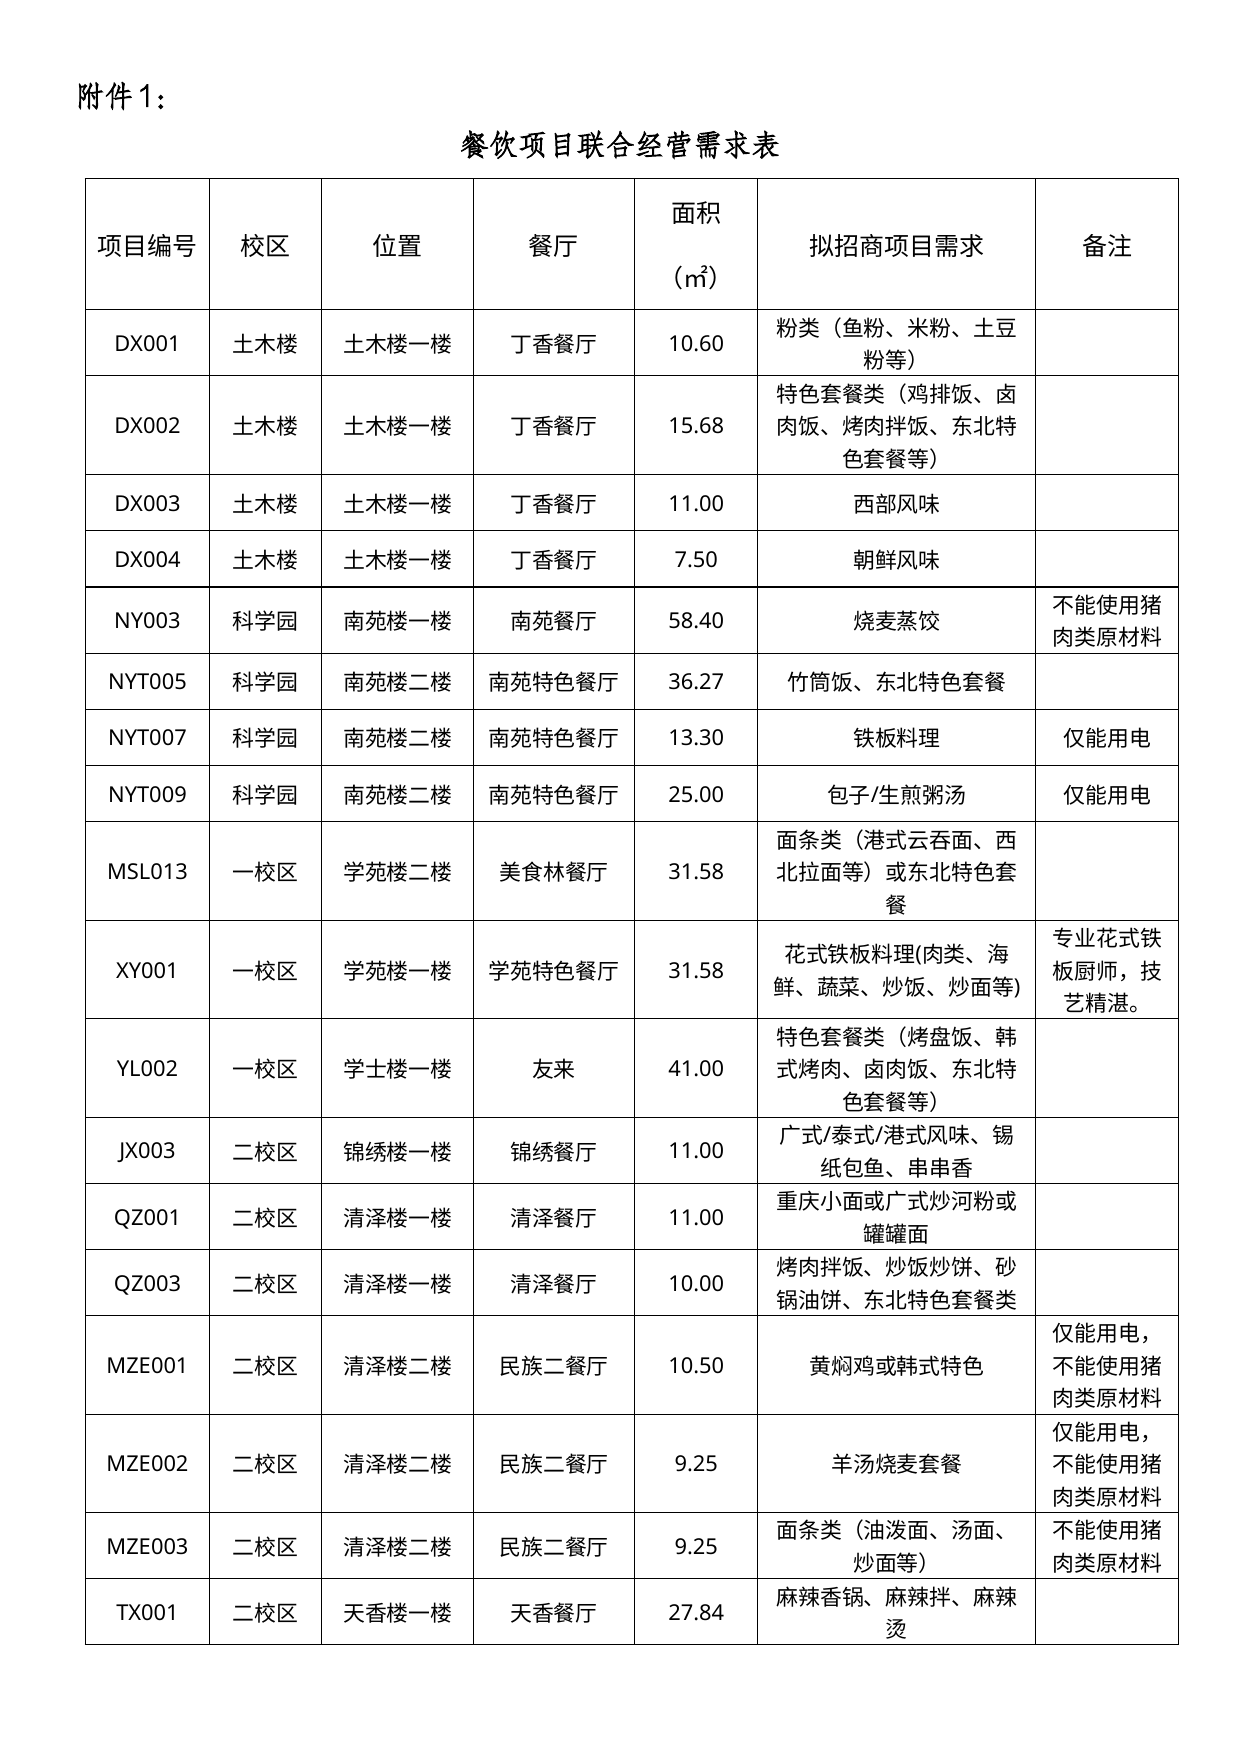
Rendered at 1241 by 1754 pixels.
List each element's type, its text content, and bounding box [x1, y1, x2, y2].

table_cell 仅能用电，不能使用猪肉类原材料 [1036, 1415, 1178, 1512]
table_cell 仅能用电，不能使用猪肉类原材料 [1036, 1316, 1178, 1413]
table_cell 清泽楼二楼 [322, 1513, 473, 1578]
table_cell 土木楼一楼 [322, 310, 473, 375]
table_cell [1036, 1019, 1178, 1117]
table_cell 天香楼一楼 [322, 1579, 473, 1644]
table_cell 土木楼 [210, 475, 321, 530]
table_cell [1036, 531, 1178, 586]
table_cell 南苑楼一楼 [322, 588, 473, 652]
table_cell DX003 [86, 475, 209, 530]
table_cell 31.58 [635, 921, 757, 1018]
table_cell 清泽楼一楼 [322, 1250, 473, 1315]
table_cell 25.00 [635, 766, 757, 821]
table_cell NYT005 [86, 654, 209, 709]
table_cell 9.25 [635, 1513, 757, 1578]
table_cell 专业花式铁板厨师，技艺精湛。 [1036, 921, 1178, 1018]
table_cell 土木楼一楼 [322, 376, 473, 474]
table_cell 一校区 [210, 921, 321, 1018]
table_cell 特色套餐类（鸡排饭、卤肉饭、烤肉拌饭、东北特色套餐等） [758, 376, 1035, 474]
table_cell 土木楼 [210, 376, 321, 474]
table_cell 科学园 [210, 766, 321, 821]
table_cell 美食林餐厅 [474, 822, 634, 920]
table_cell 土木楼一楼 [322, 475, 473, 530]
table_cell 仅能用电 [1036, 710, 1178, 765]
table_cell MZE002 [86, 1415, 209, 1512]
table_cell JX003 [86, 1118, 209, 1183]
table_cell 10.60 [635, 310, 757, 375]
table_header 校区 [210, 179, 321, 309]
table_cell 清泽楼二楼 [322, 1316, 473, 1413]
table_cell NY003 [86, 588, 209, 652]
table_cell 土木楼 [210, 531, 321, 586]
table_cell 不能使用猪肉类原材料 [1036, 1513, 1178, 1578]
table_cell 10.00 [635, 1250, 757, 1315]
table_cell 二校区 [210, 1250, 321, 1315]
table_cell 丁香餐厅 [474, 475, 634, 530]
table_cell 土木楼 [210, 310, 321, 375]
table_cell 南苑楼二楼 [322, 654, 473, 709]
table_cell 11.00 [635, 1118, 757, 1183]
table_cell 南苑餐厅 [474, 588, 634, 652]
table_cell 11.00 [635, 475, 757, 530]
table_cell QZ001 [86, 1184, 209, 1249]
table_cell 11.00 [635, 1184, 757, 1249]
table_cell 民族二餐厅 [474, 1316, 634, 1413]
table_cell YL002 [86, 1019, 209, 1117]
table_cell [1036, 1579, 1178, 1644]
table_cell 粉类（鱼粉、米粉、土豆粉等） [758, 310, 1035, 375]
table_cell 27.84 [635, 1579, 757, 1644]
table_cell 学士楼一楼 [322, 1019, 473, 1117]
table_cell 清泽餐厅 [474, 1184, 634, 1249]
table_cell 南苑特色餐厅 [474, 766, 634, 821]
table_cell 锦绣餐厅 [474, 1118, 634, 1183]
table_cell 烤肉拌饭、炒饭炒饼、砂锅油饼、东北特色套餐类 [758, 1250, 1035, 1315]
table_cell 9.25 [635, 1415, 757, 1512]
table_cell QZ003 [86, 1250, 209, 1315]
table_cell 一校区 [210, 822, 321, 920]
table_cell 清泽楼一楼 [322, 1184, 473, 1249]
table_cell DX001 [86, 310, 209, 375]
table_cell 南苑楼二楼 [322, 766, 473, 821]
table_cell 清泽餐厅 [474, 1250, 634, 1315]
table_cell [1036, 654, 1178, 709]
table_cell 36.27 [635, 654, 757, 709]
table_cell 重庆小面或广式炒河粉或罐罐面 [758, 1184, 1035, 1249]
table_cell 二校区 [210, 1118, 321, 1183]
table_cell [1036, 1250, 1178, 1315]
table_cell 锦绣楼一楼 [322, 1118, 473, 1183]
table_cell 面条类（油泼面、汤面、炒面等） [758, 1513, 1035, 1578]
table_cell 仅能用电 [1036, 766, 1178, 821]
table_cell 羊汤烧麦套餐 [758, 1415, 1035, 1512]
table_cell 10.50 [635, 1316, 757, 1413]
table_cell 13.30 [635, 710, 757, 765]
table_cell 天香餐厅 [474, 1579, 634, 1644]
table_cell MSL013 [86, 822, 209, 920]
table_cell 民族二餐厅 [474, 1513, 634, 1578]
table_cell [1036, 1184, 1178, 1249]
table_cell DX004 [86, 531, 209, 586]
table_cell 二校区 [210, 1316, 321, 1413]
table_cell 包子/生煎粥汤 [758, 766, 1035, 821]
table_cell 科学园 [210, 710, 321, 765]
table_cell 31.58 [635, 822, 757, 920]
table_cell 花式铁板料理(肉类、海鲜、蔬菜、炒饭、炒面等) [758, 921, 1035, 1018]
text 附件1： [75, 81, 1165, 113]
table_cell 面条类（港式云吞面、西北拉面等）或东北特色套餐 [758, 822, 1035, 920]
table_cell 科学园 [210, 654, 321, 709]
table_cell 科学园 [210, 588, 321, 652]
table_cell 南苑楼二楼 [322, 710, 473, 765]
table_cell 南苑特色餐厅 [474, 710, 634, 765]
table_cell MZE001 [86, 1316, 209, 1413]
table_cell 土木楼一楼 [322, 531, 473, 586]
table_header 餐厅 [474, 179, 634, 309]
table_cell 特色套餐类（烤盘饭、韩式烤肉、卤肉饭、东北特色套餐等） [758, 1019, 1035, 1117]
table_cell TX001 [86, 1579, 209, 1644]
table_header 位置 [322, 179, 473, 309]
table_header 面积（㎡） [635, 179, 757, 309]
table_cell 丁香餐厅 [474, 531, 634, 586]
table_cell 丁香餐厅 [474, 310, 634, 375]
table_header 备注 [1036, 179, 1178, 309]
table_cell 二校区 [210, 1513, 321, 1578]
table_cell 学苑楼二楼 [322, 822, 473, 920]
table_header 拟招商项目需求 [758, 179, 1035, 309]
table_cell 不能使用猪肉类原材料 [1036, 588, 1178, 652]
table_cell MZE003 [86, 1513, 209, 1578]
table_cell 黄焖鸡或韩式特色 [758, 1316, 1035, 1413]
table_cell [1036, 376, 1178, 474]
table_cell 麻辣香锅、麻辣拌、麻辣烫 [758, 1579, 1035, 1644]
table_cell 友来 [474, 1019, 634, 1117]
table_cell 二校区 [210, 1415, 321, 1512]
table_cell 西部风味 [758, 475, 1035, 530]
table_cell 朝鲜风味 [758, 531, 1035, 586]
table_cell DX002 [86, 376, 209, 474]
table_cell NYT009 [86, 766, 209, 821]
table_cell XY001 [86, 921, 209, 1018]
table_cell 清泽楼二楼 [322, 1415, 473, 1512]
table_cell 15.68 [635, 376, 757, 474]
table_cell 二校区 [210, 1579, 321, 1644]
table_cell NYT007 [86, 710, 209, 765]
table_cell 丁香餐厅 [474, 376, 634, 474]
table_cell 7.50 [635, 531, 757, 586]
table_cell [1036, 475, 1178, 530]
table_cell 广式/泰式/港式风味、锡纸包鱼、串串香 [758, 1118, 1035, 1183]
table_header 项目编号 [86, 179, 209, 309]
table_cell 南苑特色餐厅 [474, 654, 634, 709]
table_cell 41.00 [635, 1019, 757, 1117]
table_cell 学苑特色餐厅 [474, 921, 634, 1018]
table_cell 58.40 [635, 588, 757, 652]
table_cell 竹筒饭、东北特色套餐 [758, 654, 1035, 709]
table_cell 二校区 [210, 1184, 321, 1249]
table_cell [1036, 822, 1178, 920]
table_cell 烧麦蒸饺 [758, 588, 1035, 652]
table_cell 一校区 [210, 1019, 321, 1117]
table_cell [1036, 1118, 1178, 1183]
table_cell [1036, 310, 1178, 375]
table_cell 铁板料理 [758, 710, 1035, 765]
table_cell 民族二餐厅 [474, 1415, 634, 1512]
text 餐饮项目联合经营需求表 [75, 129, 1165, 162]
table_cell 学苑楼一楼 [322, 921, 473, 1018]
